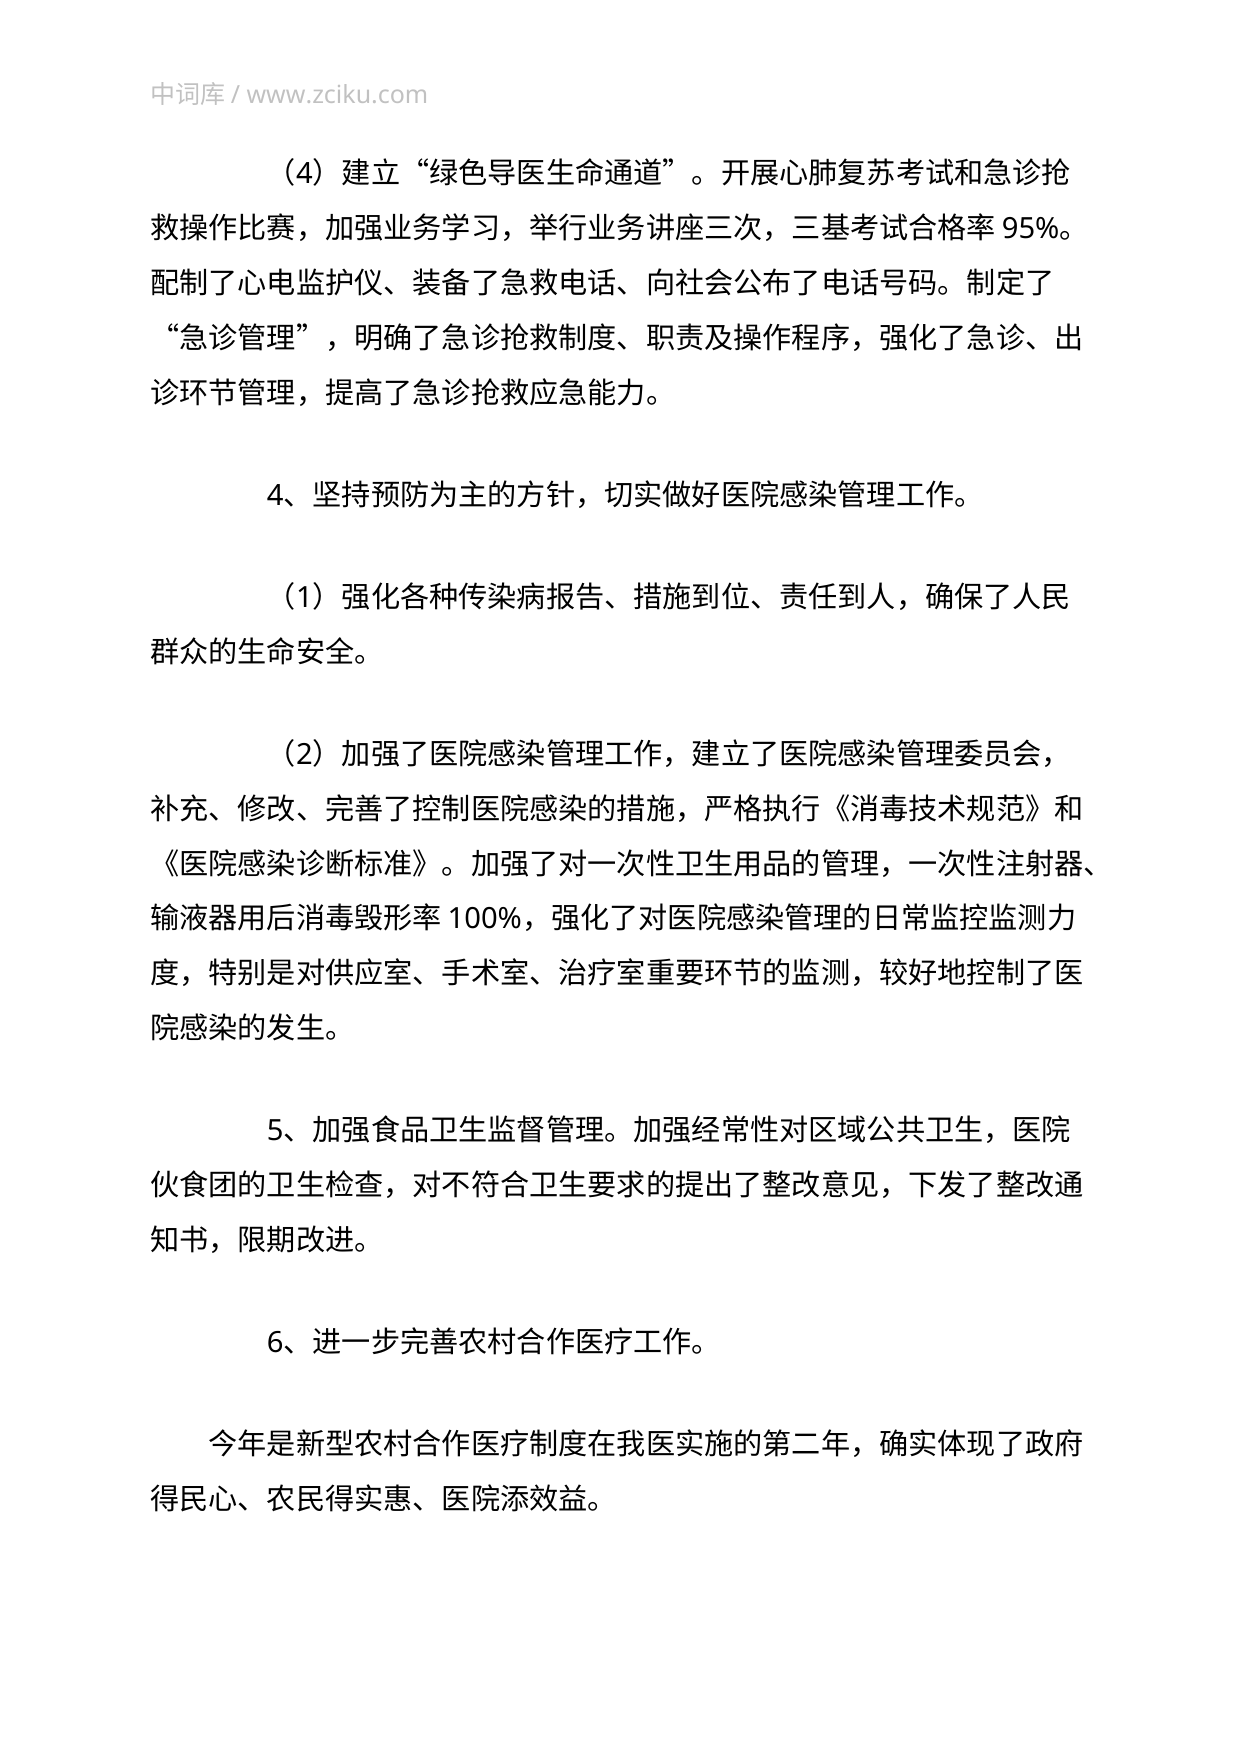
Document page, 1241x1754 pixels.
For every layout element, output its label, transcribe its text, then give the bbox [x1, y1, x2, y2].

text 5、加强食品卫生监督管理。加强经常性对区域公共卫生，医院伙食团的卫生检查，对不符合卫生要求的提出了整改意见，下发了整改通知书，限期改进。 [150, 1107, 1090, 1259]
text （2）加强了医院感染管理工作，建立了医院感染管理委员会，补充、修改、完善了控制医院感染的措施，严格执行《消毒技术规范》和《医院感染诊断标准》。加强了对一次性卫生用品的管理，一次性注射器、输液器用后消毒毁形率100%，强化了对医院感染管理的日常监控监测力度，特别是对供应室、手术室、治疗室重要环节的监测，较好地控制了医院感染的发生。 [150, 730, 1090, 1047]
text 4、坚持预防为主的方针，切实做好医院感染管理工作。 [150, 472, 1090, 514]
text 今年是新型农村合作医疗制度在我医实施的第二年，确实体现了政府得民心、农民得实惠、医院添效益。 [150, 1420, 1090, 1518]
text 6、进一步完善农村合作医疗工作。 [150, 1318, 1090, 1361]
text （1）强化各种传染病报告、措施到位、责任到人，确保了人民群众的生命安全。 [150, 573, 1090, 671]
text （4）建立“绿色导医生命通道”。开展心肺复苏考试和急诊抢救操作比赛，加强业务学习，举行业务讲座三次，三基考试合格率95%。配制了心电监护仪、装备了急救电话、向社会公布了电话号码。制定了“急诊管理”，明确了急诊抢救制度、职责及操作程序，强化了急诊、出诊环节管理，提高了急诊抢救应急能力。 [150, 150, 1090, 412]
